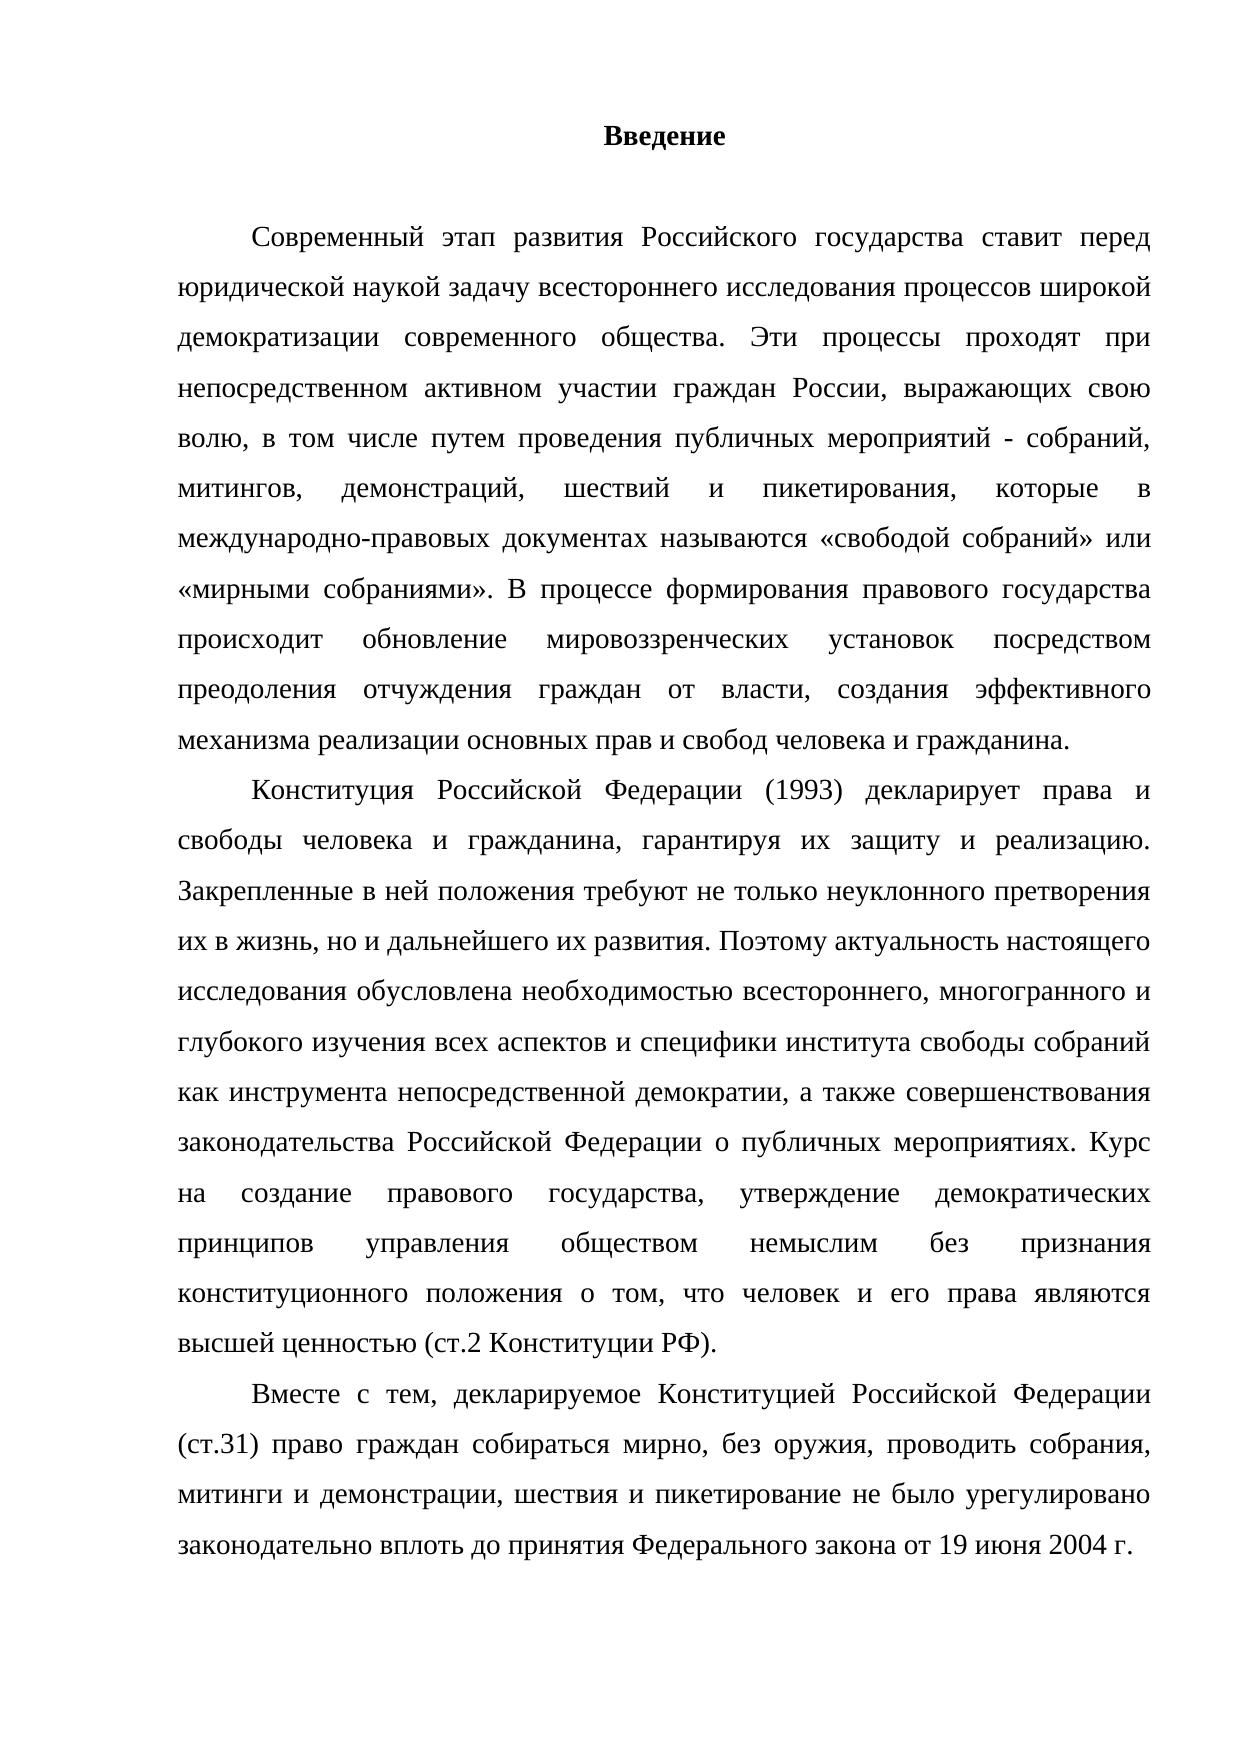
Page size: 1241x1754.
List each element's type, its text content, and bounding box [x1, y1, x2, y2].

text Современный этап развития Российского государства ставит перед юридической наукой задачу всестороннего исследования процессов широкой демократизации современного общества. Эти процессы проходят при непосредственном активном участии граждан России, выражающих свою волю, в том числе путем проведения публичных мероприятий - собраний, митингов, демонстраций, шествий и пикетирования, которые в международно-правовых документах называются «свободой собраний» или «мирными собраниями». В процессе формирования правового государства происходит обновление мировоззренческих установок посредством преодоления отчуждения граждан от власти, создания эффективного механизма реализации основных прав и свобод человека и гражданина. [177, 219, 1152, 755]
text Вместе с тем, декларируемое Конституцией Российской Федерации (ст.31) право граждан собираться мирно, без оружия, проводить собрания, митинги и демонстрации, шествия и пикетирование не было урегулировано законодательно вплоть до принятия Федерального закона от 19 июня 2004 г. [177, 1376, 1152, 1560]
text Введение [177, 118, 1152, 152]
text Конституция Российской Федерации (1993) декларирует права и свободы человека и гражданина, гарантируя их защиту и реализацию. Закрепленные в ней положения требуют не только неуклонного претворения их в жизнь, но и дальнейшего их развития. Поэтому актуальность настоящего исследования обусловлена необходимостью всестороннего, многогранного и глубокого изучения всех аспектов и специфики института свободы собраний как инструмента непосредственной демократии, а также совершенствования законодательства Российской Федерации о публичных мероприятиях. Курс на создание правового государства, утверждение демократических принципов управления обществом немыслим без признания конституционного положения о том, что человек и его права являются высшей ценностью (ст.2 Конституции РФ). [177, 772, 1152, 1359]
